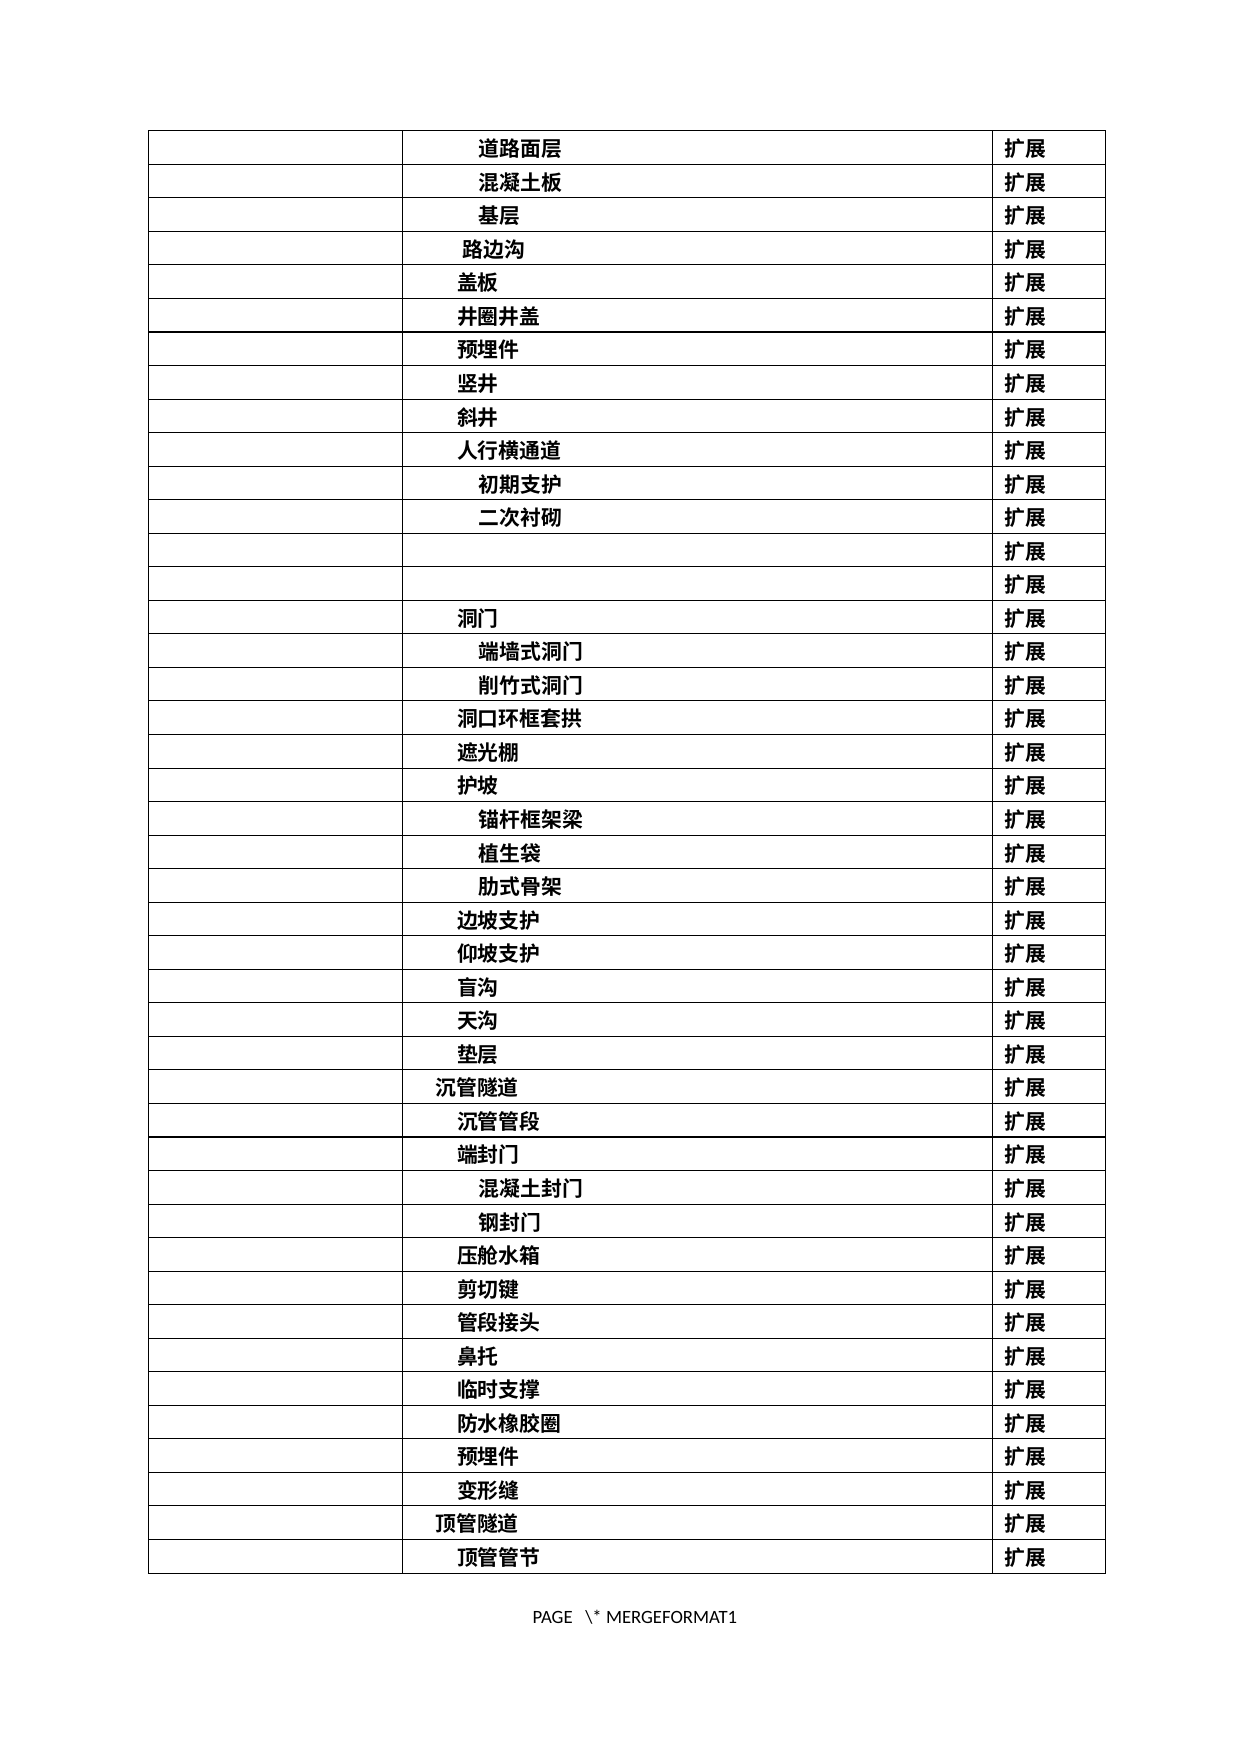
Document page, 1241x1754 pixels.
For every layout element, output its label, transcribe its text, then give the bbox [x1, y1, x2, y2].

table_cell 盖板 [403, 265, 992, 298]
table_cell 扩展 [993, 1506, 1105, 1539]
table_cell [149, 936, 402, 969]
table_cell [149, 165, 402, 197]
table_cell [149, 735, 402, 767]
table_cell 扩展 [993, 366, 1105, 398]
table_cell 防水橡胶圈 [403, 1406, 992, 1438]
table_cell [149, 1070, 402, 1103]
table_cell 扩展 [993, 1540, 1105, 1572]
table_cell 井圈井盖 [403, 299, 992, 331]
table_cell 扩展 [993, 1272, 1105, 1304]
table_cell 二次衬砌 [403, 500, 992, 533]
table_cell 垫层 [403, 1037, 992, 1069]
table_cell 钢封门 [403, 1205, 992, 1237]
table_cell [149, 1339, 402, 1371]
table_cell 顶管隧道 [403, 1506, 992, 1539]
table_cell [149, 1372, 402, 1405]
table_cell 扩展 [993, 836, 1105, 868]
table_cell [149, 1104, 402, 1136]
table_cell 扩展 [993, 634, 1105, 667]
table_cell 洞门 [403, 601, 992, 633]
table_cell 扩展 [993, 567, 1105, 600]
table_cell 扩展 [993, 903, 1105, 935]
table_cell 扩展 [993, 1070, 1105, 1103]
table_cell [149, 869, 402, 902]
table_cell [149, 836, 402, 868]
table_cell [149, 701, 402, 734]
table_cell 削竹式洞门 [403, 668, 992, 700]
table_cell 扩展 [993, 601, 1105, 633]
table_cell 扩展 [993, 265, 1105, 298]
table_cell 扩展 [993, 433, 1105, 466]
table_cell [149, 1003, 402, 1036]
table_cell 临时支撑 [403, 1372, 992, 1405]
table_cell 遮光棚 [403, 735, 992, 767]
table_cell [149, 601, 402, 633]
table_cell 压舱水箱 [403, 1238, 992, 1271]
table_cell [149, 400, 402, 432]
table_cell 边坡支护 [403, 903, 992, 935]
table_cell 混凝土板 [403, 165, 992, 197]
table_cell 扩展 [993, 232, 1105, 264]
table_cell 混凝土封门 [403, 1171, 992, 1203]
table_cell 扩展 [993, 936, 1105, 969]
table_cell 预埋件 [403, 1439, 992, 1472]
table_cell 路边沟 [403, 232, 992, 264]
table_cell 天沟 [403, 1003, 992, 1036]
table_cell [149, 265, 402, 298]
table_cell 护坡 [403, 769, 992, 801]
table_cell 扩展 [993, 500, 1105, 533]
table_cell 锚杆框架梁 [403, 802, 992, 834]
table_cell [149, 769, 402, 801]
table_cell 扩展 [993, 1037, 1105, 1069]
table_cell [149, 366, 402, 398]
table_cell 洞口环框套拱 [403, 701, 992, 734]
table_cell 扩展 [993, 869, 1105, 902]
table_cell 扩展 [993, 1305, 1105, 1338]
table_cell 扩展 [993, 1003, 1105, 1036]
table_cell [149, 903, 402, 935]
table_cell [149, 1439, 402, 1472]
table_cell 剪切键 [403, 1272, 992, 1304]
table_cell 扩展 [993, 333, 1105, 365]
table_cell [149, 1205, 402, 1237]
table_cell [403, 567, 992, 600]
table_cell [149, 1037, 402, 1069]
table_cell [149, 634, 402, 667]
table_cell 盲沟 [403, 970, 992, 1002]
table_cell [149, 1138, 402, 1170]
table_cell 扩展 [993, 534, 1105, 566]
table_cell 扩展 [993, 1372, 1105, 1405]
table_cell 肋式骨架 [403, 869, 992, 902]
table_cell 基层 [403, 198, 992, 231]
table_cell [149, 1540, 402, 1572]
table_cell [149, 1238, 402, 1271]
table_cell [149, 1473, 402, 1505]
table_cell 沉管隧道 [403, 1070, 992, 1103]
table_cell [149, 1305, 402, 1338]
table_cell 扩展 [993, 668, 1105, 700]
table_cell [149, 333, 402, 365]
table_cell 植生袋 [403, 836, 992, 868]
table_cell 端封门 [403, 1138, 992, 1170]
table_cell [149, 1272, 402, 1304]
table_cell 顶管管节 [403, 1540, 992, 1572]
table_cell 扩展 [993, 1138, 1105, 1170]
table_cell [149, 467, 402, 499]
table_cell 扩展 [993, 1339, 1105, 1371]
table_cell [149, 433, 402, 466]
table_cell 斜井 [403, 400, 992, 432]
table_cell 端墙式洞门 [403, 634, 992, 667]
table_cell 变形缝 [403, 1473, 992, 1505]
table_cell 人行横通道 [403, 433, 992, 466]
table_cell 仰坡支护 [403, 936, 992, 969]
table_cell [149, 534, 402, 566]
table_cell [149, 131, 402, 164]
table_cell 扩展 [993, 299, 1105, 331]
table_cell [149, 232, 402, 264]
table_cell [149, 500, 402, 533]
table_cell 扩展 [993, 467, 1105, 499]
table_cell [149, 567, 402, 600]
table_cell 管段接头 [403, 1305, 992, 1338]
table_cell 扩展 [993, 1171, 1105, 1203]
table_cell [149, 1506, 402, 1539]
table_cell 扩展 [993, 1205, 1105, 1237]
table_cell 道路面层 [403, 131, 992, 164]
table_cell 鼻托 [403, 1339, 992, 1371]
table_cell [149, 1406, 402, 1438]
table_cell [149, 970, 402, 1002]
table_cell 沉管管段 [403, 1104, 992, 1136]
table_cell [403, 534, 992, 566]
table_cell 扩展 [993, 1406, 1105, 1438]
table_cell 扩展 [993, 802, 1105, 834]
table_cell 扩展 [993, 131, 1105, 164]
table_cell 初期支护 [403, 467, 992, 499]
table_cell 扩展 [993, 1238, 1105, 1271]
table_cell [149, 802, 402, 834]
table_cell 扩展 [993, 970, 1105, 1002]
table_cell 扩展 [993, 1439, 1105, 1472]
table_cell [149, 668, 402, 700]
table_cell 竖井 [403, 366, 992, 398]
table_cell 扩展 [993, 400, 1105, 432]
table_cell 扩展 [993, 1104, 1105, 1136]
table_cell 扩展 [993, 735, 1105, 767]
table_cell 扩展 [993, 1473, 1105, 1505]
table_cell [149, 198, 402, 231]
table_cell [149, 1171, 402, 1203]
table_cell [149, 299, 402, 331]
table_cell 扩展 [993, 198, 1105, 231]
table_cell 扩展 [993, 701, 1105, 734]
table_cell 扩展 [993, 165, 1105, 197]
table_cell 扩展 [993, 769, 1105, 801]
table_cell 预埋件 [403, 333, 992, 365]
